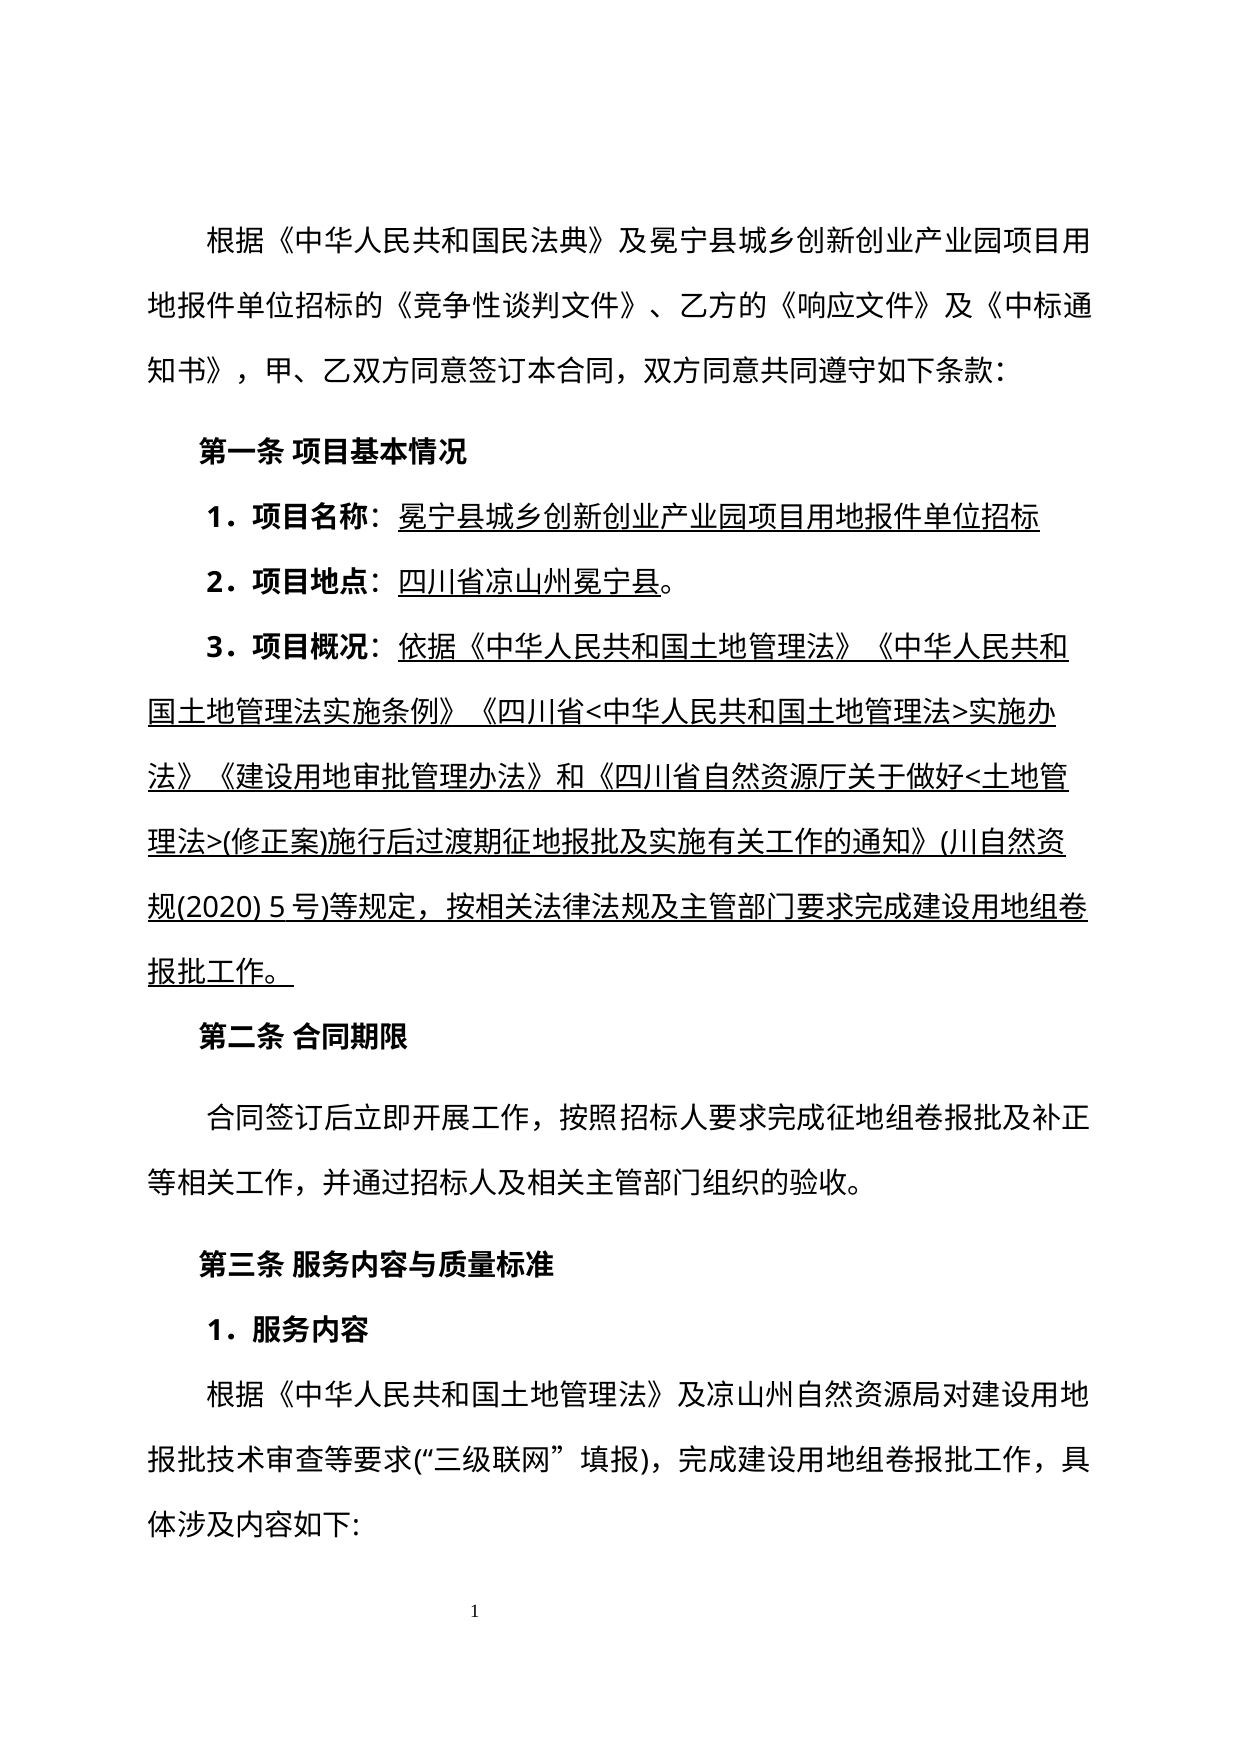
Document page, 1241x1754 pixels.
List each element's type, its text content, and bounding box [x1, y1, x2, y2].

text 3．项目概况：依据《中华人民共和国土地管理法》《中华人民共和国土地管理法实施条例》《四川省<中华人民共和国土地管理法>实施办法》《建设用地审批管理办法》和《四川省自然资源厅关于做好<土地管理法>(修正案)施行后过渡期征地报批及实施有关工作的通知》(川自然资规(2020) 5号)等规定，按相关法律法规及主管部门要求完成建设用地组卷报批工作。 [148, 612, 1093, 1002]
text 1．项目名称：冕宁县城乡创新创业产业园项目用地报件单位招标 [148, 482, 1093, 547]
text 1．服务内容 [207, 1295, 1093, 1360]
text 根据《中华人民共和国民法典》及冕宁县城乡创新创业产业园项目用地报件单位招标的《竞争性谈判文件》、乙方的《响应文件》及《中标通知书》，甲、乙双方同意签订本合同，双方同意共同遵守如下条款： [148, 206, 1093, 401]
text 第二条 合同期限 [198, 1002, 1093, 1067]
text 第一条 项目基本情况 [198, 417, 1093, 482]
text 第三条 服务内容与质量标准 [198, 1230, 1093, 1295]
text 根据《中华人民共和国土地管理法》及凉山州自然资源局对建设用地报批技术审查等要求(“三级联网”填报)，完成建设用地组卷报批工作，具体涉及内容如下: [148, 1360, 1093, 1555]
text 2．项目地点：四川省凉山州冕宁县。 [148, 547, 1093, 612]
text 合同签订后立即开展工作，按照招标人要求完成征地组卷报批及补正等相关工作，并通过招标人及相关主管部门组织的验收。 [148, 1084, 1093, 1214]
